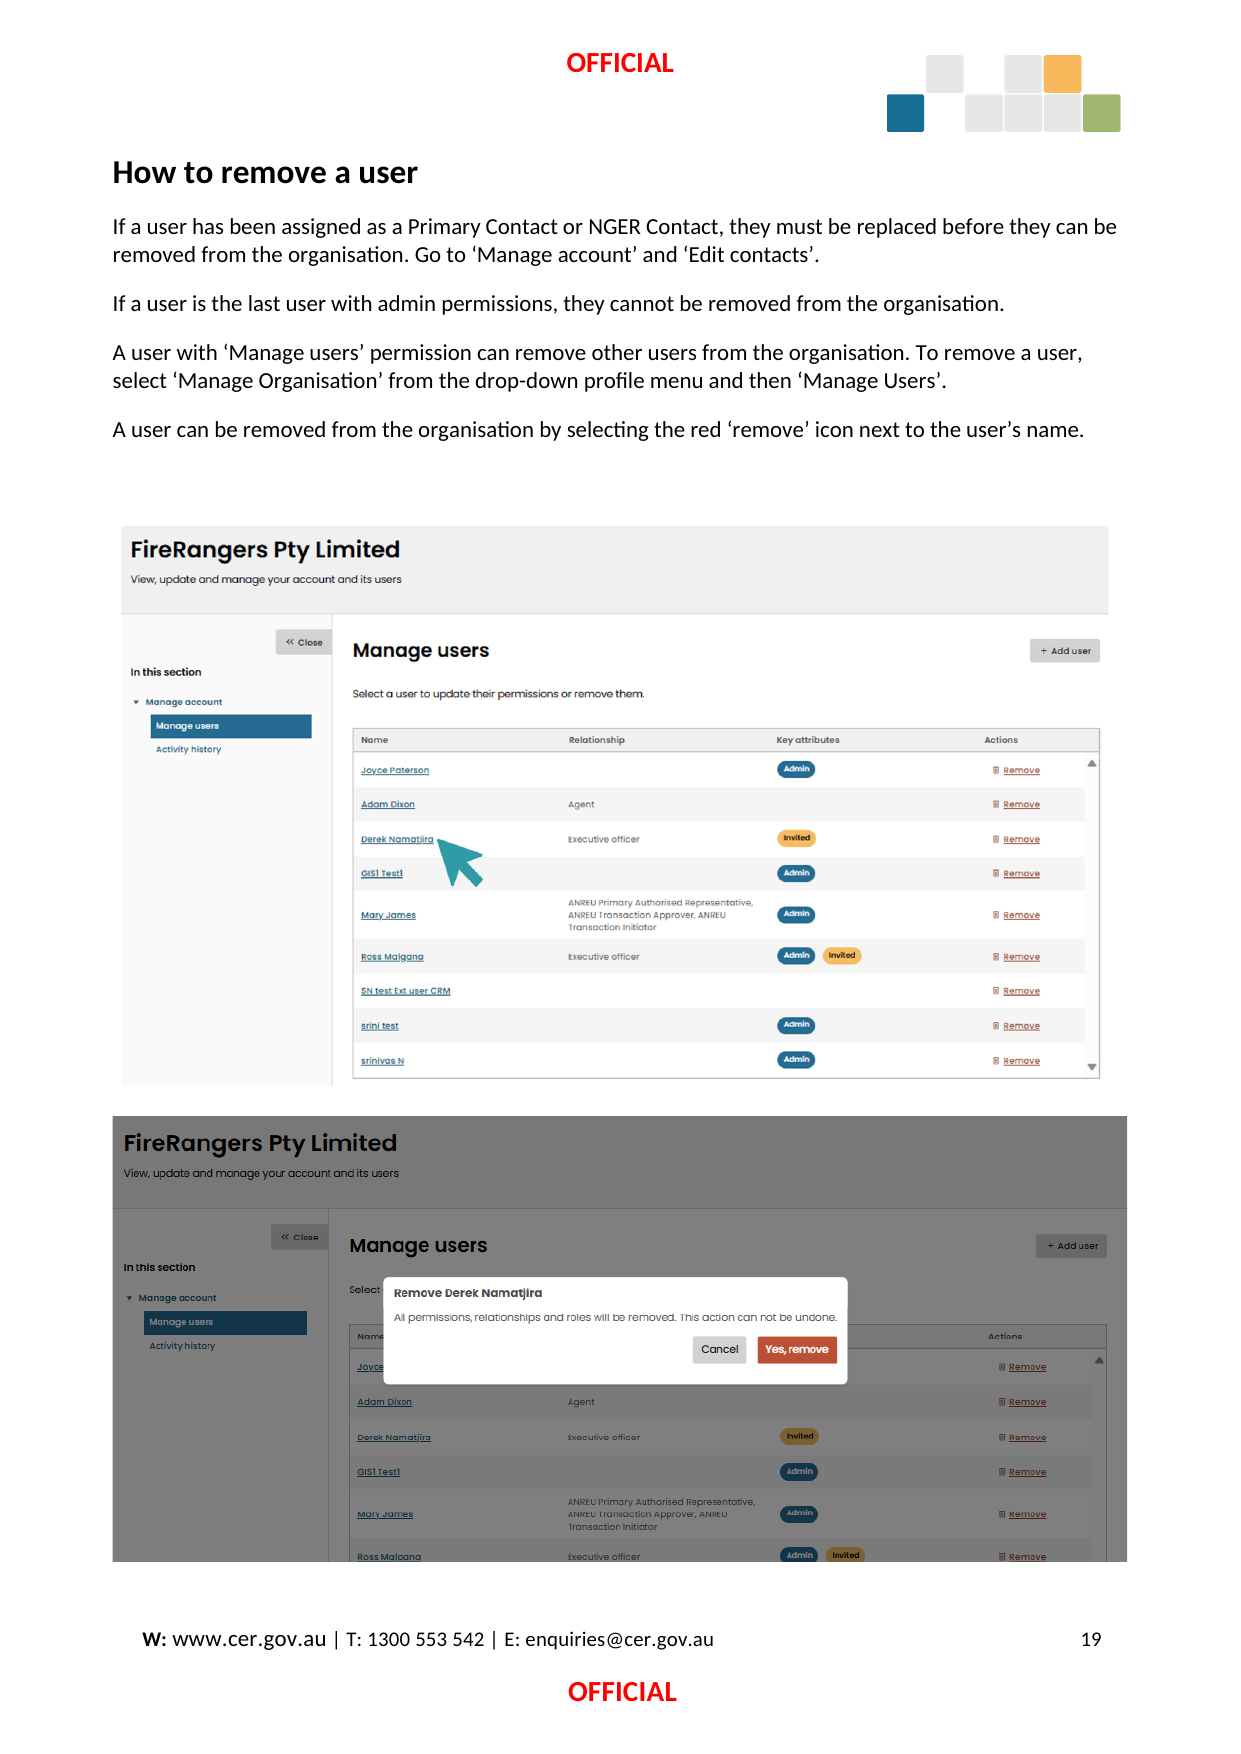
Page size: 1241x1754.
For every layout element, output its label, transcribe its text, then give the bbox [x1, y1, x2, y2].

picture [887, 55, 1121, 132]
text A user with ‘Manage users’ permission can remove other users from the organisation. To remove a user, select ‘Manage Organisation’ from the drop-down profile menu and then ‘Manage Users’. [112, 338, 1128, 394]
subtitle How to remove a user [112, 151, 1128, 191]
picture [112, 512, 1128, 1096]
text If a user has been assigned as a Primary Contact or NGER Contact, they must be replaced before they can be removed from the organisation. Go to ‘Manage account’ and ‘Edit contacts’. [112, 212, 1128, 268]
text A user can be removed from the organisation by selecting the red ‘remove’ icon next to the user’s name. [112, 415, 1128, 443]
picture [112, 1116, 1128, 1562]
text If a user is the last user with admin permissions, they cannot be removed from the organisation. [112, 289, 1128, 317]
